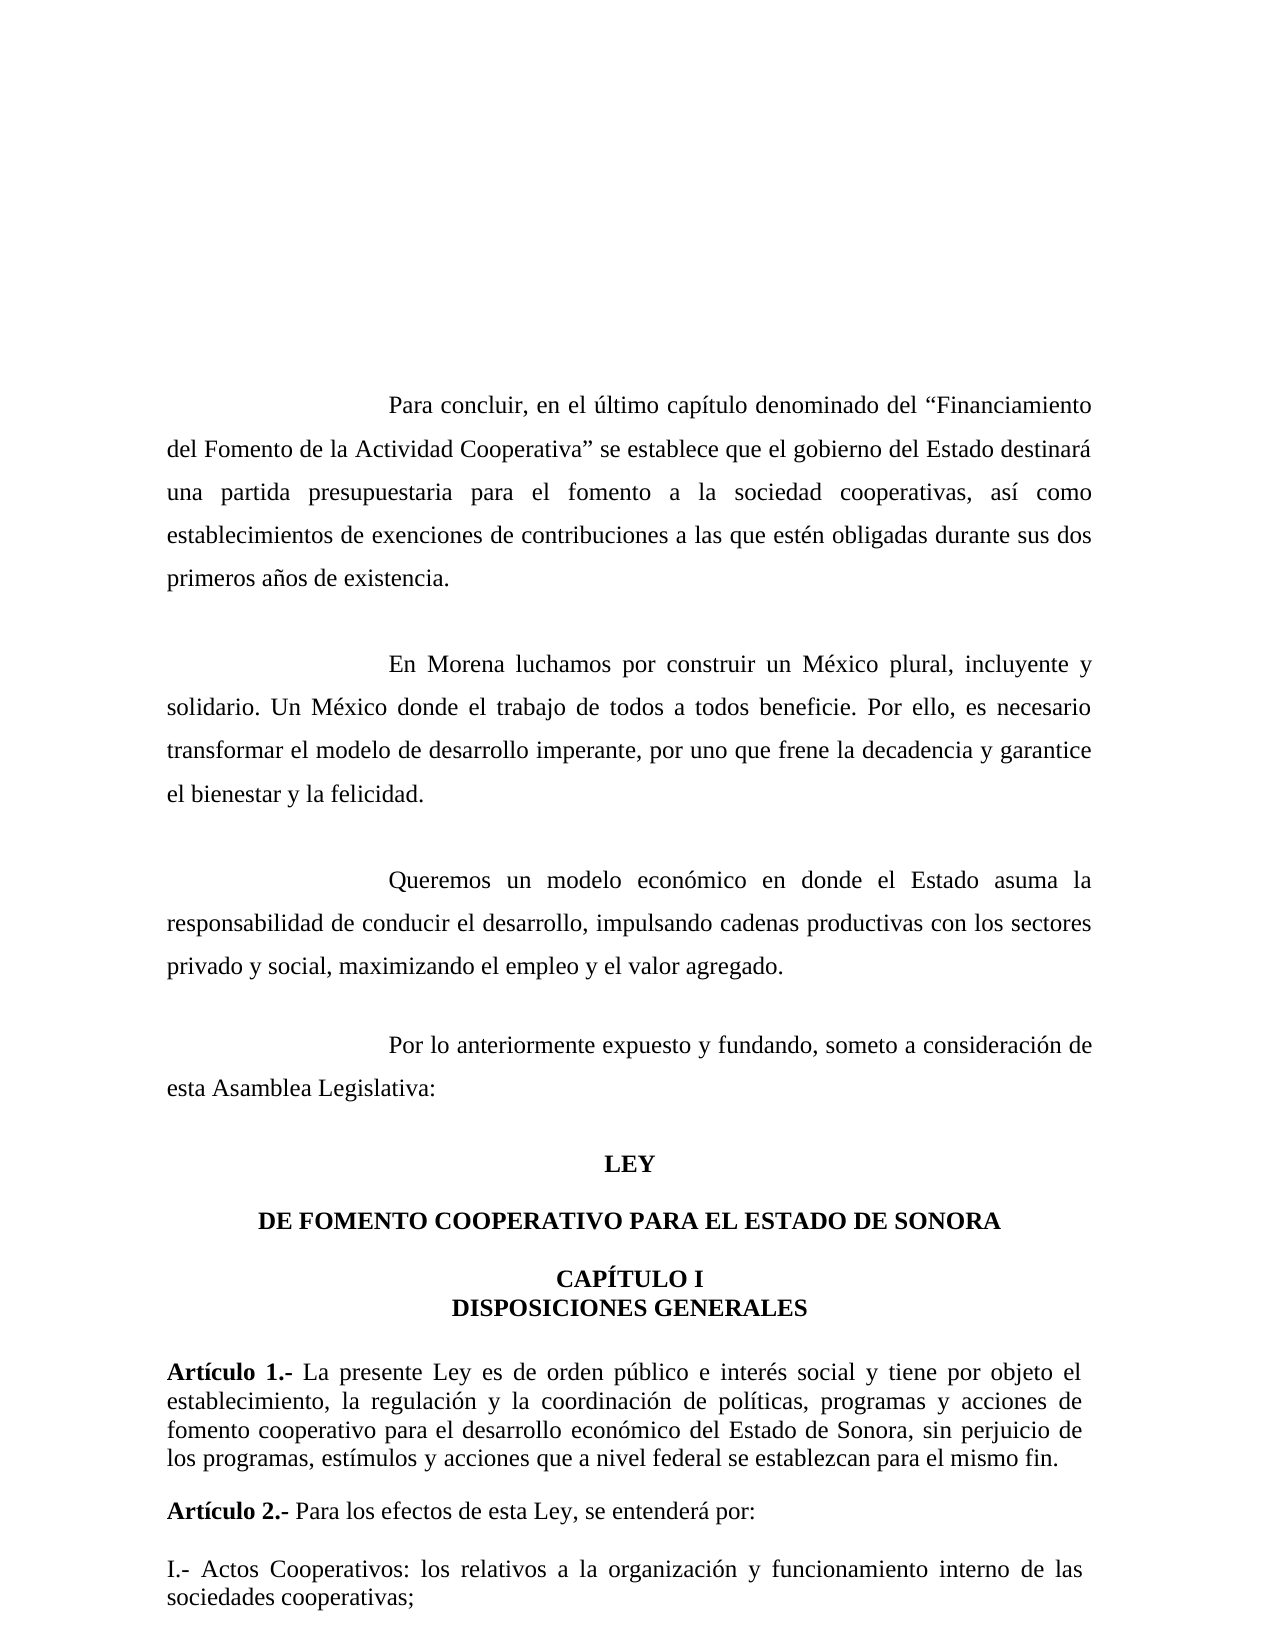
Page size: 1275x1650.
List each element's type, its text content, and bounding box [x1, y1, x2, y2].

text CAPÍTULO I [167, 1264, 1093, 1293]
text En Morena luchamos por construir un México plural, incluyente y solidario. Un México donde el trabajo de todos a todos beneficie. Por ello, es necesario transformar el modelo de desarrollo imperante, por uno que frene la decadencia y garantice el bienestar y la felicidad. [167, 649, 1093, 807]
text DE FOMENTO COOPERATIVO PARA EL ESTADO DE SONORA [167, 1206, 1093, 1235]
text Artículo 2.- Para los efectos de esta Ley, se entenderá por: [167, 1496, 1082, 1525]
text Para concluir, en el último capítulo denominado del “Financiamiento del Fomento de la Actividad Cooperativa” se establece que el gobierno del Estado destinará una partida presupuestaria para el fomento a la sociedad cooperativas, así como establecimientos de exenciones de contribuciones a las que estén obligadas durante sus dos primeros años de existencia. [167, 391, 1093, 592]
text Artículo 1.- La presente Ley es de orden público e interés social y tiene por objeto el establecimiento, la regulación y la coordinación de políticas, programas y acciones de fomento cooperativo para el desarrollo económico del Estado de Sonora, sin perjuicio de los programas, estímulos y acciones que a nivel federal se establezcan para el mismo fin. [167, 1357, 1082, 1472]
text I.- Actos Cooperativos: los relativos a la organización y funcionamiento interno de las sociedades cooperativas; [167, 1554, 1084, 1611]
text DISPOSICIONES GENERALES [167, 1293, 1093, 1321]
text LEY [167, 1149, 1093, 1178]
text Queremos un modelo económico en donde el Estado asuma la responsabilidad de conducir el desarrollo, impulsando cadenas productivas con los sectores privado y social, maximizando el empleo y el valor agregado. [167, 865, 1093, 980]
text Por lo anteriormente expuesto y fundando, someto a consideración de esta Asamblea Legislativa: [167, 1030, 1093, 1102]
